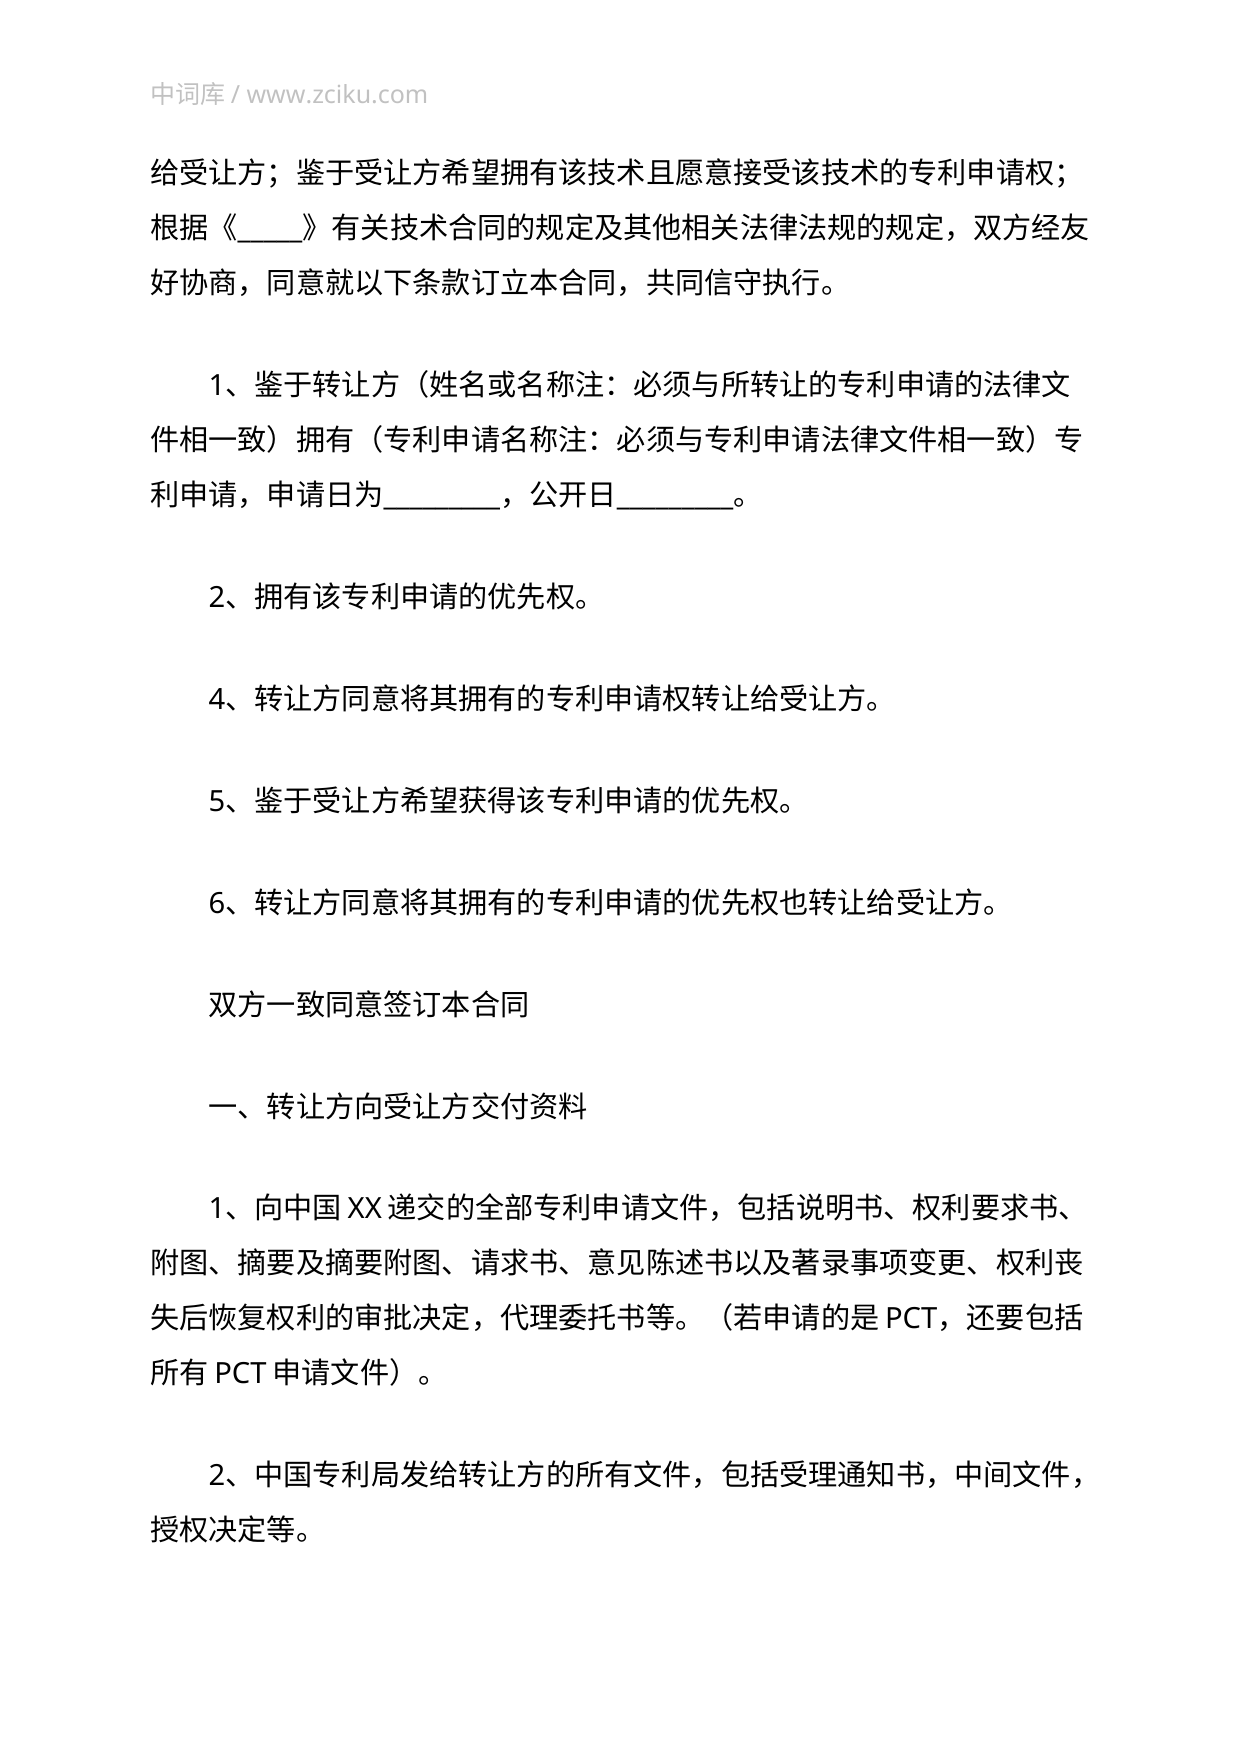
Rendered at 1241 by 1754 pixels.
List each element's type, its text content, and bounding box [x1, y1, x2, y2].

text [150, 150, 1090, 302]
text 1、鉴于转让方（姓名或名称注：必须与所转让的专利申请的法律文件相一致）拥有（专利申请名称注：必须与专利申请法律文件相一致）专利申请，申请日为_________，公开日_________。 [150, 362, 1090, 514]
text 5、鉴于受让方希望获得该专利申请的优先权。 [150, 777, 1090, 820]
text 一、转让方向受让方交付资料 [150, 1083, 1090, 1126]
text 2、中国专利局发给转让方的所有文件，包括受理通知书，中间文件，授权决定等。 [150, 1452, 1090, 1549]
text 1、向中国XX递交的全部专利申请文件，包括说明书、权利要求书、附图、摘要及摘要附图、请求书、意见陈述书以及著录事项变更、权利丧失后恢复权利的审批决定，代理委托书等。（若申请的是PCT，还要包括所有PCT申请文件）。 [150, 1185, 1090, 1392]
text 6、转让方同意将其拥有的专利申请的优先权也转让给受让方。 [150, 879, 1090, 922]
text 4、转让方同意将其拥有的专利申请权转让给受让方。 [150, 676, 1090, 718]
text 双方一致同意签订本合同 [150, 981, 1090, 1024]
text 2、拥有该专利申请的优先权。 [150, 573, 1090, 616]
